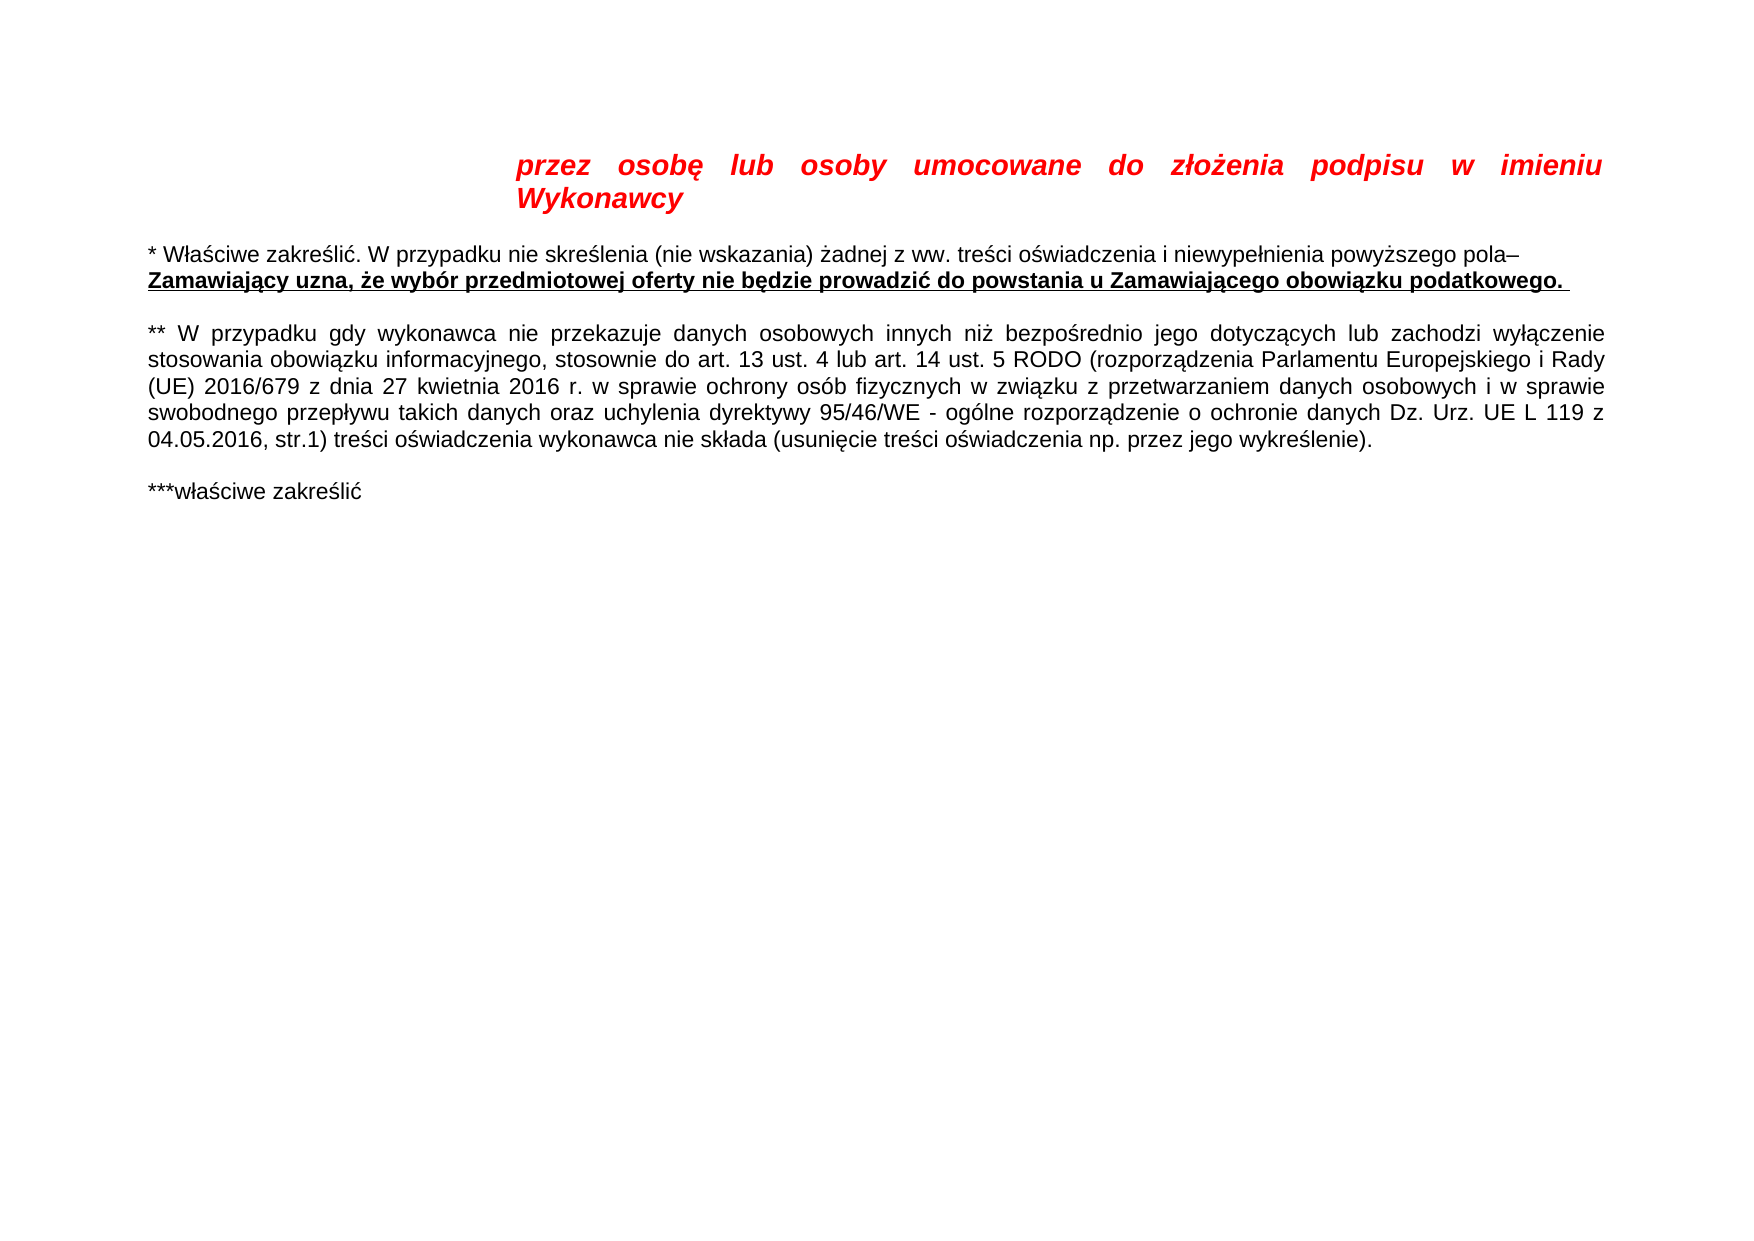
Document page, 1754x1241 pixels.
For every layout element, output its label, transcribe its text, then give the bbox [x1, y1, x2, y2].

text * Właściwe zakreślić. W przypadku nie skreślenia (nie wskazania) żadnej z ww. treści oświadczenia i niewypełnienia powyższego pola– Zamawiający uzna, że wybór przedmiotowej oferty nie będzie prowadzić do powstania u Zamawiającego obowiązku podatkowego. [148, 241, 1606, 294]
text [516, 148, 1606, 215]
text ***właściwe zakreślić [148, 478, 1606, 504]
text ** W przypadku gdy wykonawca nie przekazuje danych osobowych innych niż bezpośrednio jego dotyczących lub zachodzi wyłączenie stosowania obowiązku informacyjnego, stosownie do art. 13 ust. 4 lub art. 14 ust. 5 RODO (rozporządzenia Parlamentu Europejskiego i Rady (UE) 2016/679 z dnia 27 kwietnia 2016 r. w sprawie ochrony osób fizycznych w związku z przetwarzaniem danych osobowych i w sprawie swobodnego przepływu takich danych oraz uchylenia dyrektywy 95/46/WE - ogólne rozporządzenie o ochronie danych Dz. Urz. UE L 119 z 04.05.2016, str.1) treści oświadczenia wykonawca nie składa (usunięcie treści oświadczenia np. przez jego wykreślenie). [148, 320, 1606, 452]
